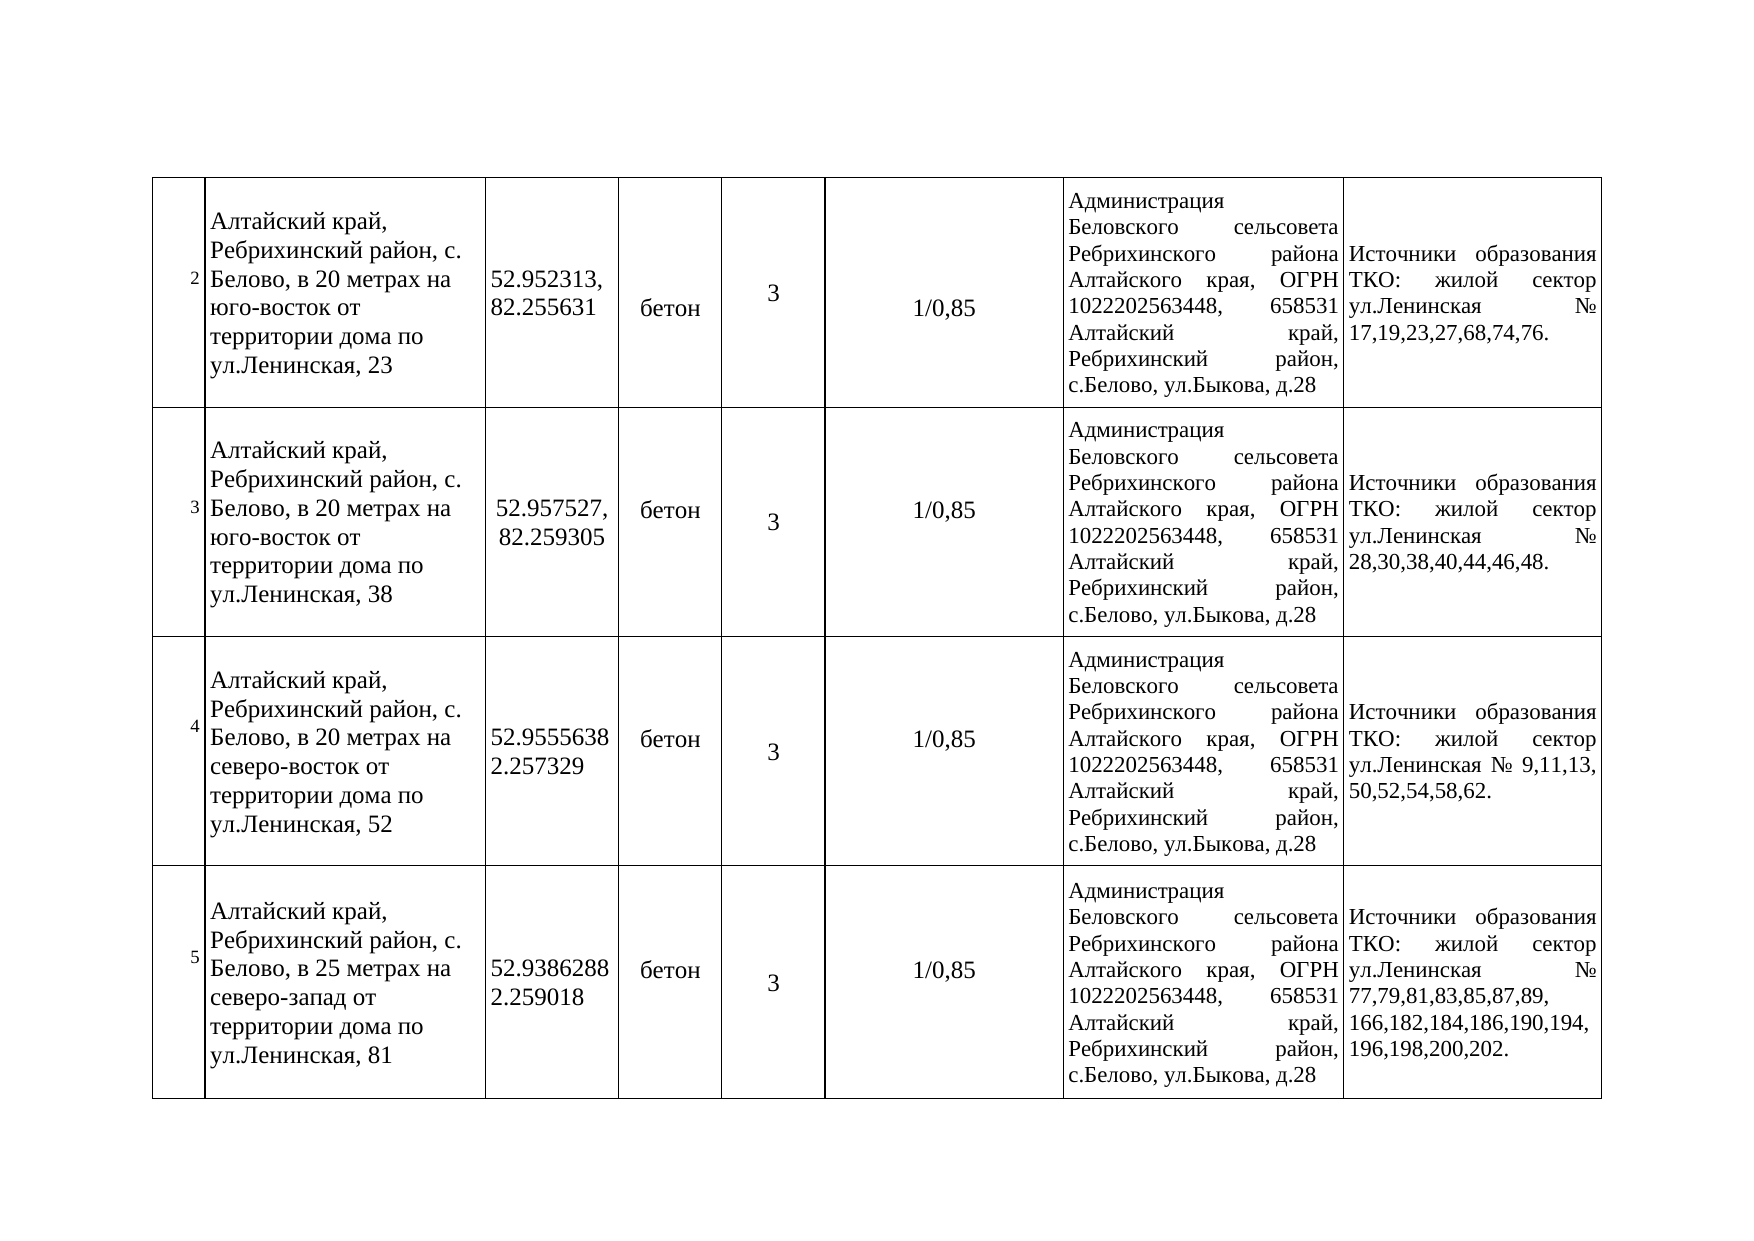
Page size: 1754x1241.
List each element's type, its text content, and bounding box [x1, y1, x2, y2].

table_cell 22 [153, 866, 204, 1098]
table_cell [1064, 866, 1343, 1098]
table_cell 3 [722, 178, 824, 407]
table_cell 52.952313, 82.255631 [486, 178, 618, 407]
table_cell 3 [722, 408, 824, 636]
table_cell бетон [619, 408, 721, 636]
table_cell Источники образования ТКО: жилой сектор ул.Ленинская № 17,19,23,27,68,74,76. [1344, 178, 1601, 407]
table_cell Источники образования ТКО: жилой сектор ул.Ленинская № 9,11,13, 50,52,54,58,62. [1344, 637, 1601, 865]
table_cell 1/0,85 [826, 866, 1063, 1098]
table_cell 1/0,85 [826, 637, 1063, 865]
table_cell [153, 408, 204, 636]
table_cell [153, 178, 204, 407]
table_cell 52.95556382.257329 [486, 637, 618, 865]
table_cell Источники образования ТКО: жилой сектор ул.Ленинская № 77,79,81,83,85,87,89, 166,182,184,186,190,194,196,198,200,202. [1344, 866, 1601, 1098]
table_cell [1064, 178, 1343, 407]
table_cell Алтайский край, Ребрихинский район, с. Белово, в на северо-восток от территории дома по ул.Ленинская, 52 [206, 637, 485, 865]
table_cell Алтайский край, Ребрихинский район, с. Белово, в на юго-восток от территории дома по ул.Ленинская, 23 [206, 178, 485, 407]
table_cell Алтайский край, Ребрихинский район, с. Белово, в 25 метрах на северо-запад от территории дома по ул.Ленинская, 81 [206, 866, 485, 1098]
table_cell бетон [619, 866, 721, 1098]
table_cell 52.93862882.259018 [486, 866, 618, 1098]
table_cell 52.957527, 82.259305 [486, 408, 618, 636]
table_cell Алтайский край, Ребрихинский район, с. Белово, в на юго-восток от территории дома по ул.Ленинская, 38 [206, 408, 485, 636]
table_cell бетон [619, 178, 721, 407]
table_cell Источники образования ТКО: жилой сектор ул.Ленинская № 28,30,38,40,44,46,48. [1344, 408, 1601, 636]
table_cell 3 [722, 637, 824, 865]
table_cell бетон [619, 637, 721, 865]
table_cell 21 [153, 637, 204, 865]
table_cell 1/0,85 [826, 178, 1063, 407]
table_cell 1/0,85 [826, 408, 1063, 636]
table_cell 3 [722, 866, 824, 1098]
